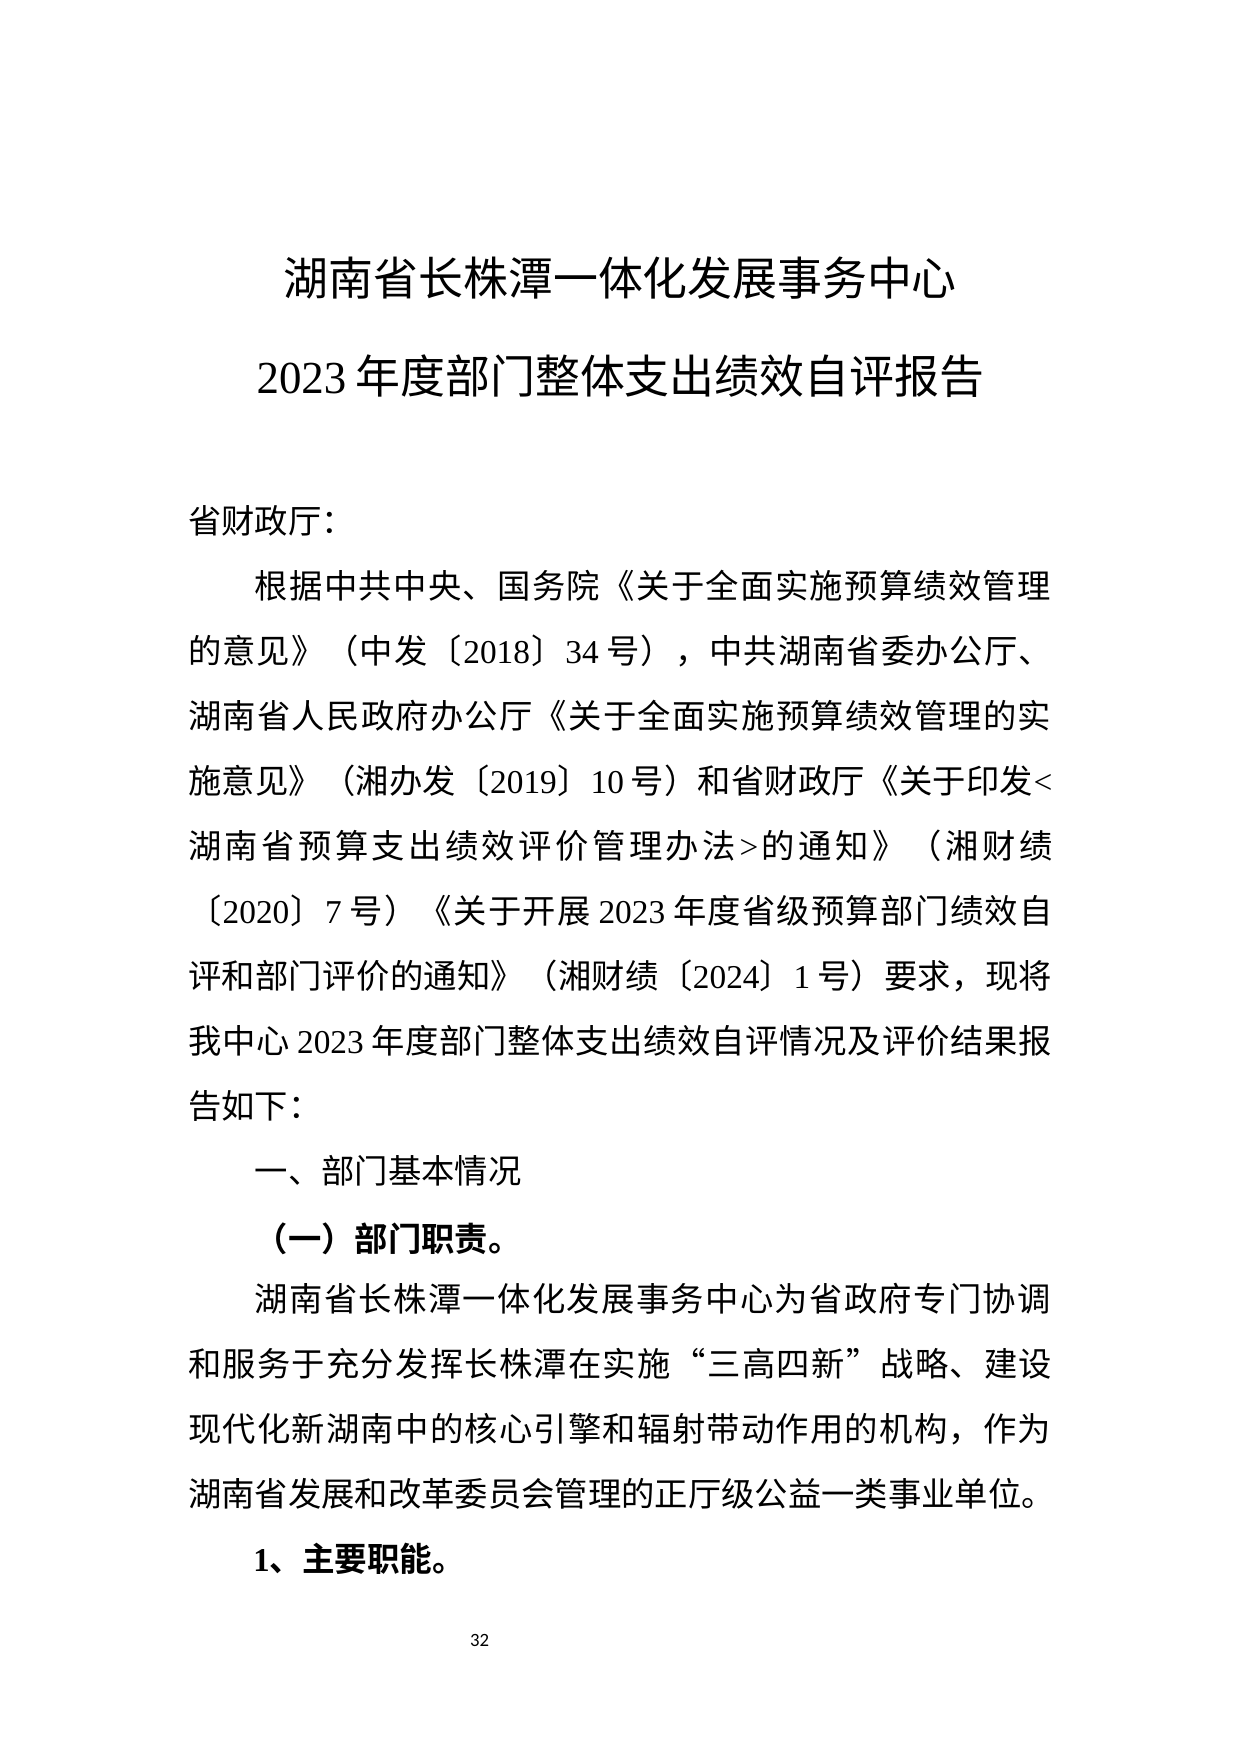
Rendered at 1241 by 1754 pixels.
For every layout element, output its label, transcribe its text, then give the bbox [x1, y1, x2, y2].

text 省财政厅： [188, 487, 1052, 552]
text 1、主要职能。 [188, 1524, 1052, 1589]
list 部门基本情况 [188, 1137, 1052, 1202]
text 根据中共中央、国务院《关于全面实施预算绩效管理的意见》（中发〔2018〕34号），中共湖南省委办公厅、湖南省人民政府办公厅《关于全面实施预算绩效管理的实施意见》（湘办发〔2019〕10号）和省财政厅《关于印发<湖南省预算支出绩效评价管理办法>的通知》（湘财绩〔2020〕7号）《关于开展2023年度省级预算部门绩效自评和部门评价的通知》（湘财绩〔2024〕1号）要求，现将我中心2023年度部门整体支出绩效自评情况及评价结果报告如下： [188, 552, 1052, 1137]
text 2023年度部门整体支出绩效自评报告 [188, 324, 1052, 422]
text 湖南省长株潭一体化发展事务中心 [188, 227, 1052, 324]
text 湖南省长株潭一体化发展事务中心为省政府专门协调和服务于充分发挥长株潭在实施“三高四新”战略、建设现代化新湖南中的核心引擎和辐射带动作用的机构，作为湖南省发展和改革委员会管理的正厅级公益一类事业单位。 [188, 1264, 1052, 1524]
text （一）部门职责。 [188, 1202, 1052, 1264]
